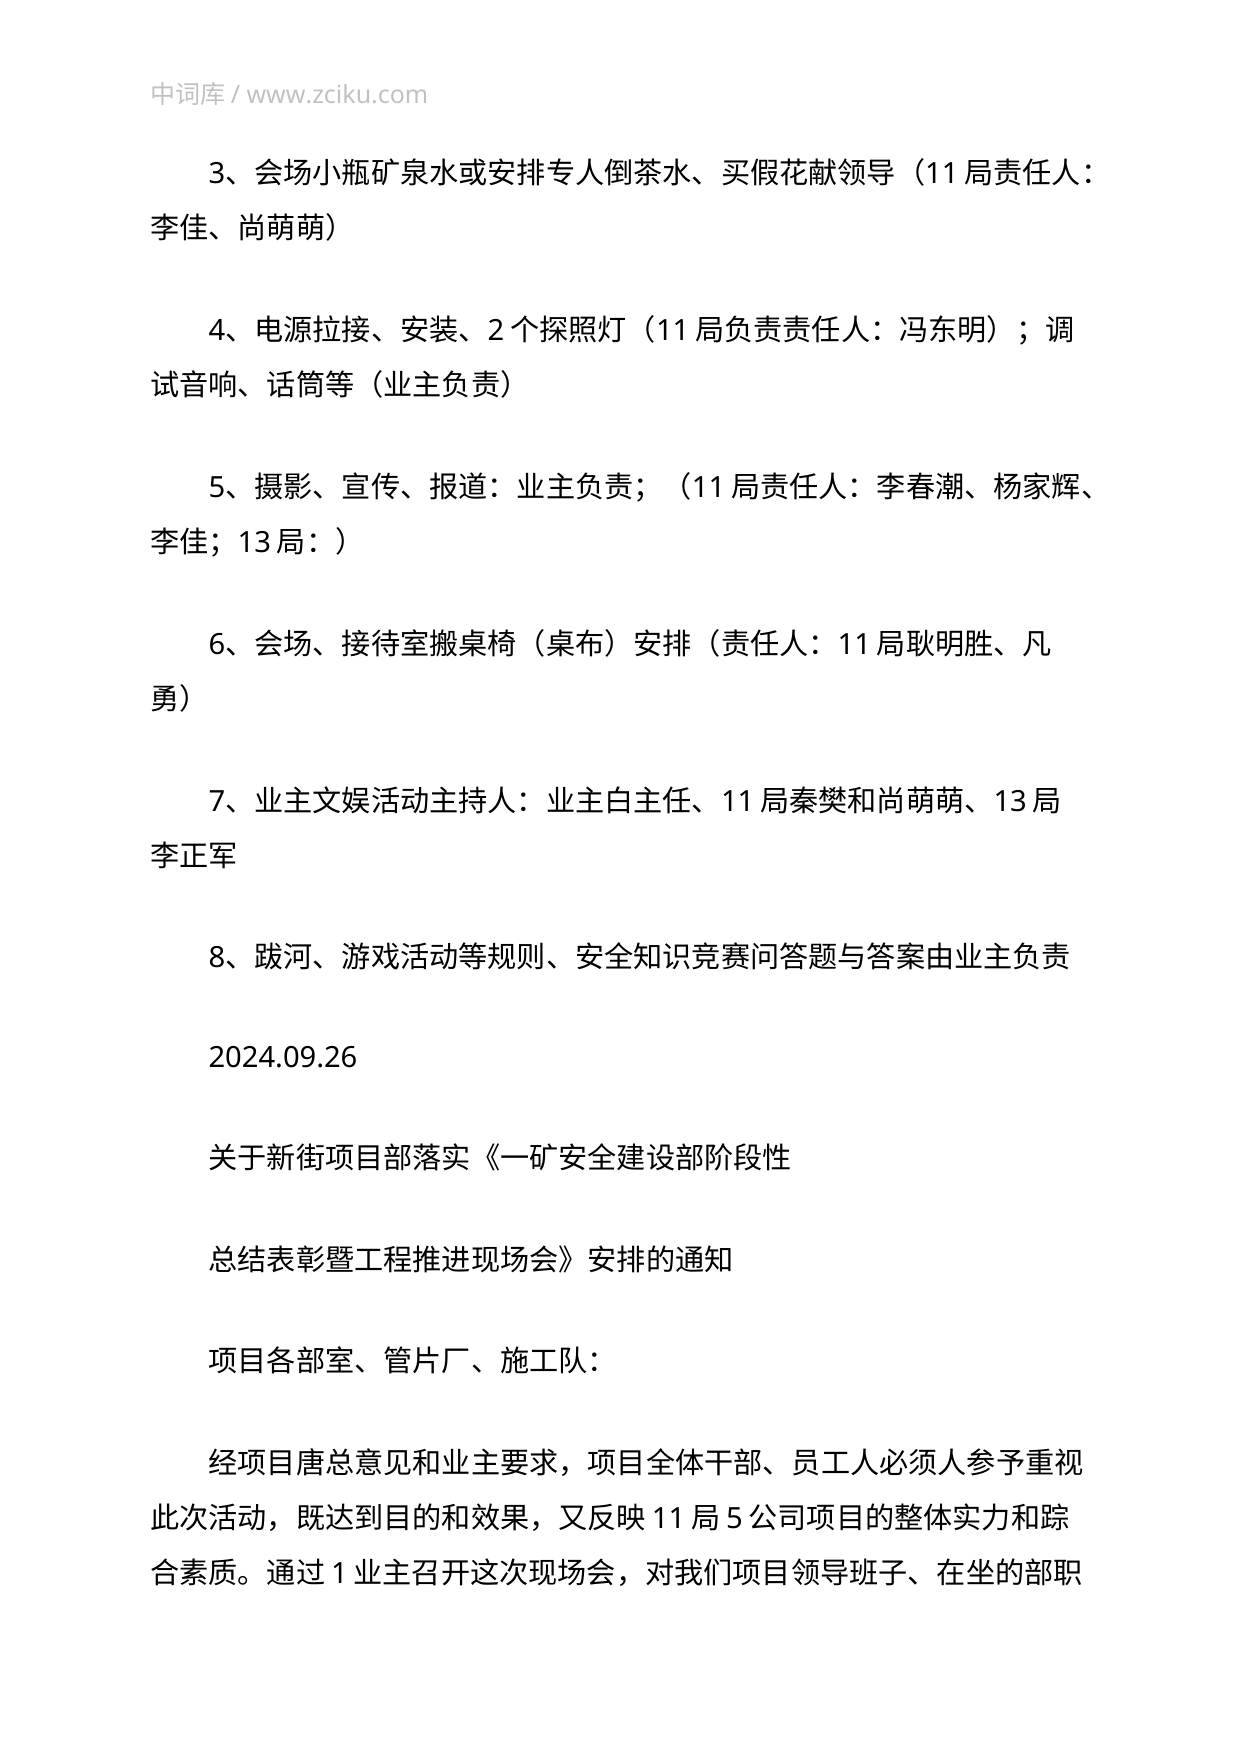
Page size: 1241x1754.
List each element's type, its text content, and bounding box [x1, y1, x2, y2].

text 3、会场小瓶矿泉水或安排专人倒茶水、买假花献领导（11局责任人：李佳、尚萌萌） [150, 150, 1090, 247]
text 4、电源拉接、安装、2个探照灯（11局负责责任人：冯东明）；调试音响、话筒等（业主负责） [150, 307, 1090, 404]
text 总结表彰暨工程推进现场会》安排的通知 [150, 1236, 1090, 1278]
text 5、摄影、宣传、报道：业主负责；（11局责任人：李春潮、杨家辉、李佳；13局：） [150, 463, 1090, 561]
text 6、会场、接待室搬桌椅（桌布）安排（责任人：11局耿明胜、凡勇） [150, 621, 1090, 718]
text 项目各部室、管片厂、施工队： [150, 1338, 1090, 1380]
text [150, 1440, 1090, 1592]
text 7、业主文娱活动主持人：业主白主任、11局秦樊和尚萌萌、13局李正军 [150, 777, 1090, 874]
text 8、跋河、游戏活动等规则、安全知识竞赛问答题与答案由业主负责 [150, 934, 1090, 976]
text 2024.09.26 [150, 1036, 1090, 1076]
text 关于新街项目部落实《一矿安全建设部阶段性 [150, 1134, 1090, 1177]
